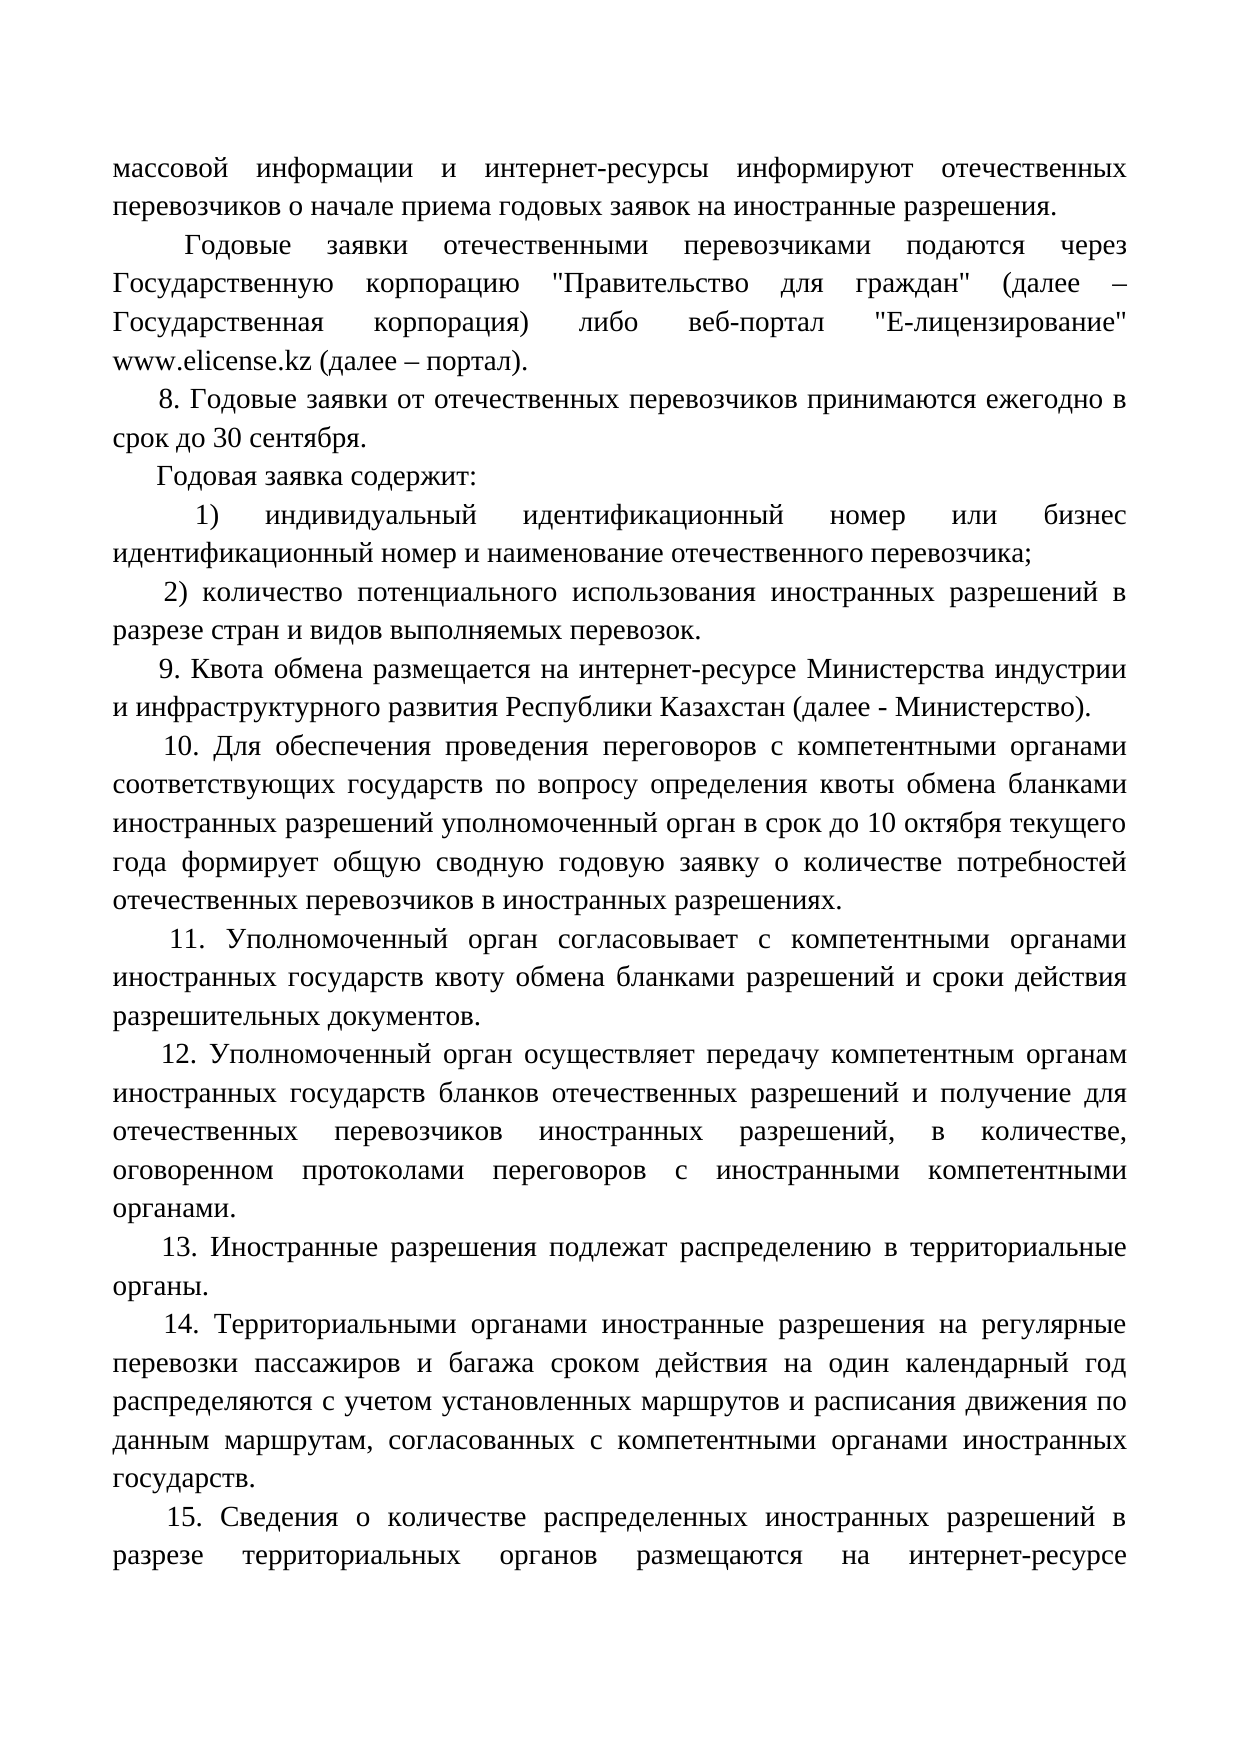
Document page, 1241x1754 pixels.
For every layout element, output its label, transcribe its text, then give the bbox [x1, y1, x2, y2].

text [112, 1499, 1128, 1571]
text 14. Территориальными органами иностранные разрешения на регулярные перевозки пассажиров и багажа сроком действия на один календарный год распределяются с учетом установленных маршрутов и расписания движения по данным маршрутам, согласованных с компетентными органами иностранных государств. [112, 1306, 1128, 1494]
text 13. Иностранные разрешения подлежат распределению в территориальные органы. [112, 1229, 1128, 1301]
text Годовая заявка содержит: [112, 458, 1128, 492]
text 8. Годовые заявки от отечественных перевозчиков принимаются ежегодно в срок до 30 сентября. [112, 381, 1128, 453]
text 11. Уполномоченный орган согласовывает с компетентными органами иностранных государств квоту обмена бланками разрешений и сроки действия разрешительных документов. [112, 921, 1128, 1031]
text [112, 150, 1128, 222]
text Годовые заявки отечественными перевозчиками подаются через Государственную корпорацию "Правительство для граждан" (далее – Государственная корпорация) либо веб-портал "Е-лицензирование" www.elicense.kz (далее – портал). [112, 227, 1128, 376]
text 9. Квота обмена размещается на интернет-ресурсе Министерства индустрии и инфраструктурного развития Республики Казахстан (далее - Министерство). [112, 651, 1128, 723]
text 1) индивидуальный идентификационный номер или бизнес идентификационный номер и наименование отечественного перевозчика; [112, 497, 1128, 569]
text 10. Для обеспечения проведения переговоров с компетентными органами соответствующих государств по вопросу определения квоты обмена бланками иностранных разрешений уполномоченный орган в срок до 10 октября текущего года формирует общую сводную годовую заявку о количестве потребностей отечественных перевозчиков в иностранных разрешениях. [112, 728, 1128, 916]
text 2) количество потенциального использования иностранных разрешений в разрезе стран и видов выполняемых перевозок. [112, 574, 1128, 646]
text 12. Уполномоченный орган осуществляет передачу компетентным органам иностранных государств бланков отечественных разрешений и получение для отечественных перевозчиков иностранных разрешений, в количестве, оговоренном протоколами переговоров с иностранными компетентными органами. [112, 1036, 1128, 1224]
